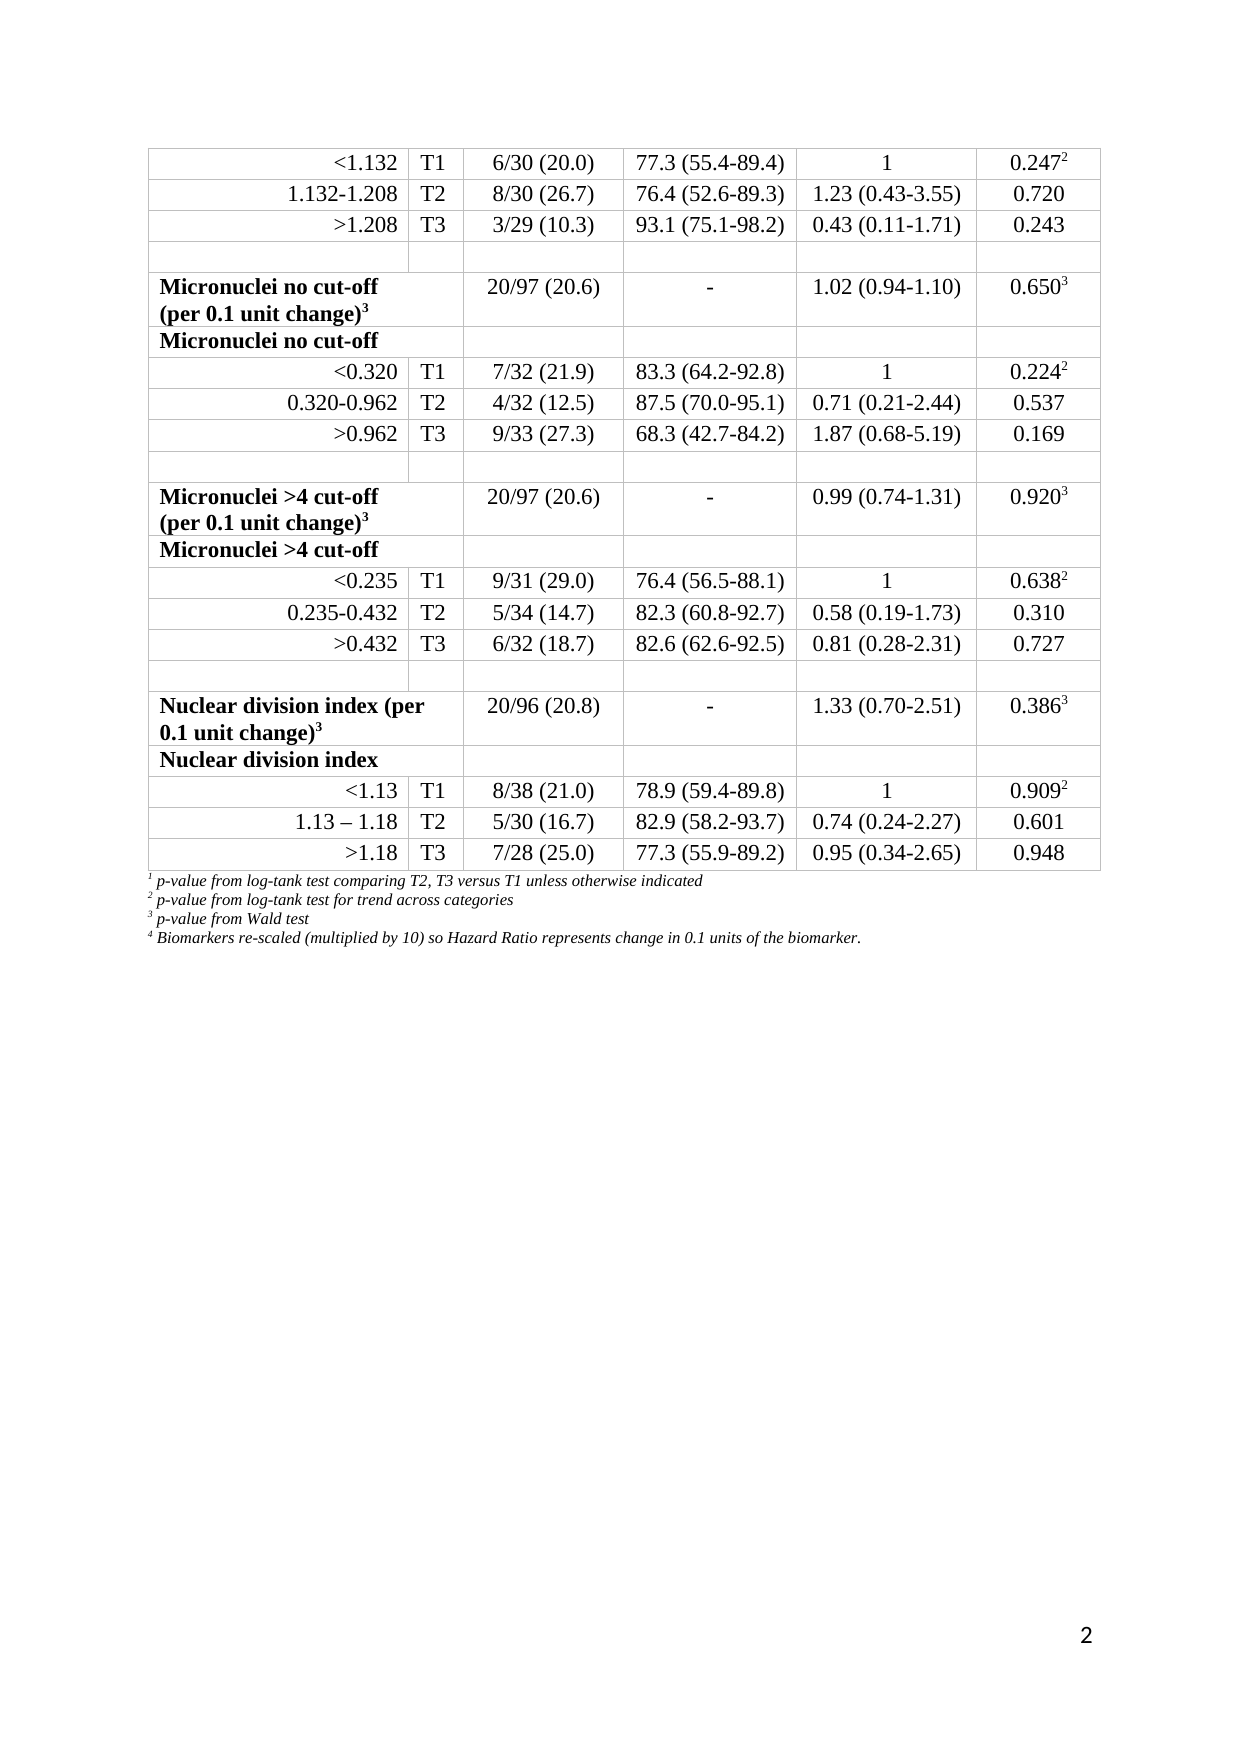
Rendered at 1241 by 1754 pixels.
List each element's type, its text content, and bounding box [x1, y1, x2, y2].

table_cell [977, 327, 1100, 357]
table_cell 4/32 (12.5) [464, 389, 623, 419]
table_cell [624, 452, 796, 482]
table_cell 8/38 (21.0) [464, 777, 623, 807]
table_cell [797, 746, 976, 776]
table_cell T1 [409, 777, 463, 807]
table_cell 8/30 (26.7) [464, 180, 623, 210]
table_cell [464, 327, 623, 357]
table_cell T2 [409, 599, 463, 629]
table_cell 78.9 (59.4-89.8) [624, 777, 796, 807]
table_cell 1 [797, 777, 976, 807]
table_cell 6/30 (20.0) [464, 149, 623, 179]
table_cell 0.2242 [977, 358, 1100, 388]
table_cell 0.9203 [977, 483, 1100, 535]
table_cell [977, 746, 1100, 776]
table_cell 83.3 (64.2-92.8) [624, 358, 796, 388]
table_cell [977, 661, 1100, 691]
table_cell [624, 536, 796, 567]
table_cell 0.235-0.432 [149, 599, 408, 629]
table_cell 6/32 (18.7) [464, 630, 623, 660]
table_cell Micronuclei no cut-off (per 0.1 unit change)3 [149, 273, 463, 326]
table_cell [977, 452, 1100, 482]
table_cell 0.43 (0.11-1.71) [797, 211, 976, 241]
table_cell 0.71 (0.21-2.44) [797, 389, 976, 419]
table_cell 0.310 [977, 599, 1100, 629]
table_cell 68.3 (42.7-84.2) [624, 420, 796, 451]
table_cell T3 [409, 630, 463, 660]
table_cell [464, 536, 623, 567]
table_cell [464, 661, 623, 691]
table_cell 1.87 (0.68-5.19) [797, 420, 976, 451]
table_cell [464, 452, 623, 482]
table_cell 9/31 (29.0) [464, 568, 623, 598]
table_cell 0.9092 [977, 777, 1100, 807]
table_cell 20/96 (20.8) [464, 692, 623, 745]
table_cell 1.13 – 1.18 [149, 808, 408, 838]
text 1 p-value from log-tank test comparing T2, T3 versus T1 unless otherwise indicated [148, 871, 1093, 890]
table_cell 0.6503 [977, 273, 1100, 326]
table_cell 1.23 (0.43-3.55) [797, 180, 976, 210]
table_cell 0.3863 [977, 692, 1100, 745]
table_cell 20/97 (20.6) [464, 273, 623, 326]
table_cell T1 [409, 568, 463, 598]
table_cell 1.02 (0.94-1.10) [797, 273, 976, 326]
table_cell Nuclear division index [149, 746, 463, 776]
table_cell [464, 746, 623, 776]
table_cell 7/28 (25.0) [464, 839, 623, 869]
table_cell T1 [409, 149, 463, 179]
table_cell 0.720 [977, 180, 1100, 210]
table_cell 7/32 (21.9) [464, 358, 623, 388]
table_cell T1 [409, 358, 463, 388]
table_cell T3 [409, 420, 463, 451]
table_cell [797, 661, 976, 691]
table_cell 0.6382 [977, 568, 1100, 598]
table_cell [149, 242, 408, 272]
table_cell 82.3 (60.8-92.7) [624, 599, 796, 629]
table_cell 1 [797, 358, 976, 388]
table_cell >0.962 [149, 420, 408, 451]
table_cell 0.99 (0.74-1.31) [797, 483, 976, 535]
table_cell [409, 452, 463, 482]
table_cell - [624, 692, 796, 745]
table_cell 1.33 (0.70-2.51) [797, 692, 976, 745]
table_cell 0.320-0.962 [149, 389, 408, 419]
table_cell 5/34 (14.7) [464, 599, 623, 629]
table_cell 87.5 (70.0-95.1) [624, 389, 796, 419]
table_cell T2 [409, 389, 463, 419]
table_cell 77.3 (55.9-89.2) [624, 839, 796, 869]
table_cell [797, 452, 976, 482]
table_cell 0.169 [977, 420, 1100, 451]
table_cell - [624, 483, 796, 535]
table_cell - [624, 273, 796, 326]
table_cell 1 [797, 568, 976, 598]
table_cell <1.132 [149, 149, 408, 179]
table_cell [149, 661, 408, 691]
table_cell 3/29 (10.3) [464, 211, 623, 241]
table_cell 1.132-1.208 [149, 180, 408, 210]
table_cell [624, 327, 796, 357]
table_cell [977, 536, 1100, 567]
table_cell [149, 452, 408, 482]
table_cell [977, 242, 1100, 272]
table_cell [797, 242, 976, 272]
table_cell >0.432 [149, 630, 408, 660]
table_cell [409, 242, 463, 272]
table_cell <1.13 [149, 777, 408, 807]
table_cell T2 [409, 180, 463, 210]
table_cell 0.601 [977, 808, 1100, 838]
table_cell 0.243 [977, 211, 1100, 241]
table_cell [624, 661, 796, 691]
table_cell T3 [409, 839, 463, 869]
table_cell 9/33 (27.3) [464, 420, 623, 451]
text 4 Biomarkers re-scaled (multiplied by 10) so Hazard Ratio represents change in 0.1 units of the biomarker. [148, 928, 1093, 947]
table_cell 93.1 (75.1-98.2) [624, 211, 796, 241]
table_cell [624, 242, 796, 272]
table_cell <0.320 [149, 358, 408, 388]
table_cell 76.4 (56.5-88.1) [624, 568, 796, 598]
table_cell <0.235 [149, 568, 408, 598]
table_cell 82.6 (62.6-92.5) [624, 630, 796, 660]
table_cell Micronuclei no cut-off [149, 327, 463, 357]
table_cell [797, 536, 976, 567]
table_cell 5/30 (16.7) [464, 808, 623, 838]
table_cell 0.2472 [977, 149, 1100, 179]
table_cell 0.95 (0.34-2.65) [797, 839, 976, 869]
table_cell 77.3 (55.4-89.4) [624, 149, 796, 179]
table_cell Nuclear division index (per 0.1 unit change)3 [149, 692, 463, 745]
table_cell >1.208 [149, 211, 408, 241]
text 2 p-value from log-tank test for trend across categories [148, 890, 1093, 909]
table_cell Micronuclei >4 cut-off (per 0.1 unit change)3 [149, 483, 463, 535]
table_cell 0.74 (0.24-2.27) [797, 808, 976, 838]
table_cell 1 [797, 149, 976, 179]
table_cell [409, 661, 463, 691]
table_cell [797, 327, 976, 357]
table_cell 0.727 [977, 630, 1100, 660]
table_cell 20/97 (20.6) [464, 483, 623, 535]
table_cell 0.948 [977, 839, 1100, 869]
table_cell >1.18 [149, 839, 408, 869]
table_cell 0.58 (0.19-1.73) [797, 599, 976, 629]
table_cell Micronuclei >4 cut-off [149, 536, 463, 567]
table_cell 76.4 (52.6-89.3) [624, 180, 796, 210]
table_cell [624, 746, 796, 776]
table_cell 0.537 [977, 389, 1100, 419]
table_cell T2 [409, 808, 463, 838]
table_cell [464, 242, 623, 272]
table_cell 82.9 (58.2-93.7) [624, 808, 796, 838]
text 3 p-value from Wald test [148, 909, 1093, 928]
table_cell T3 [409, 211, 463, 241]
table_cell 0.81 (0.28-2.31) [797, 630, 976, 660]
